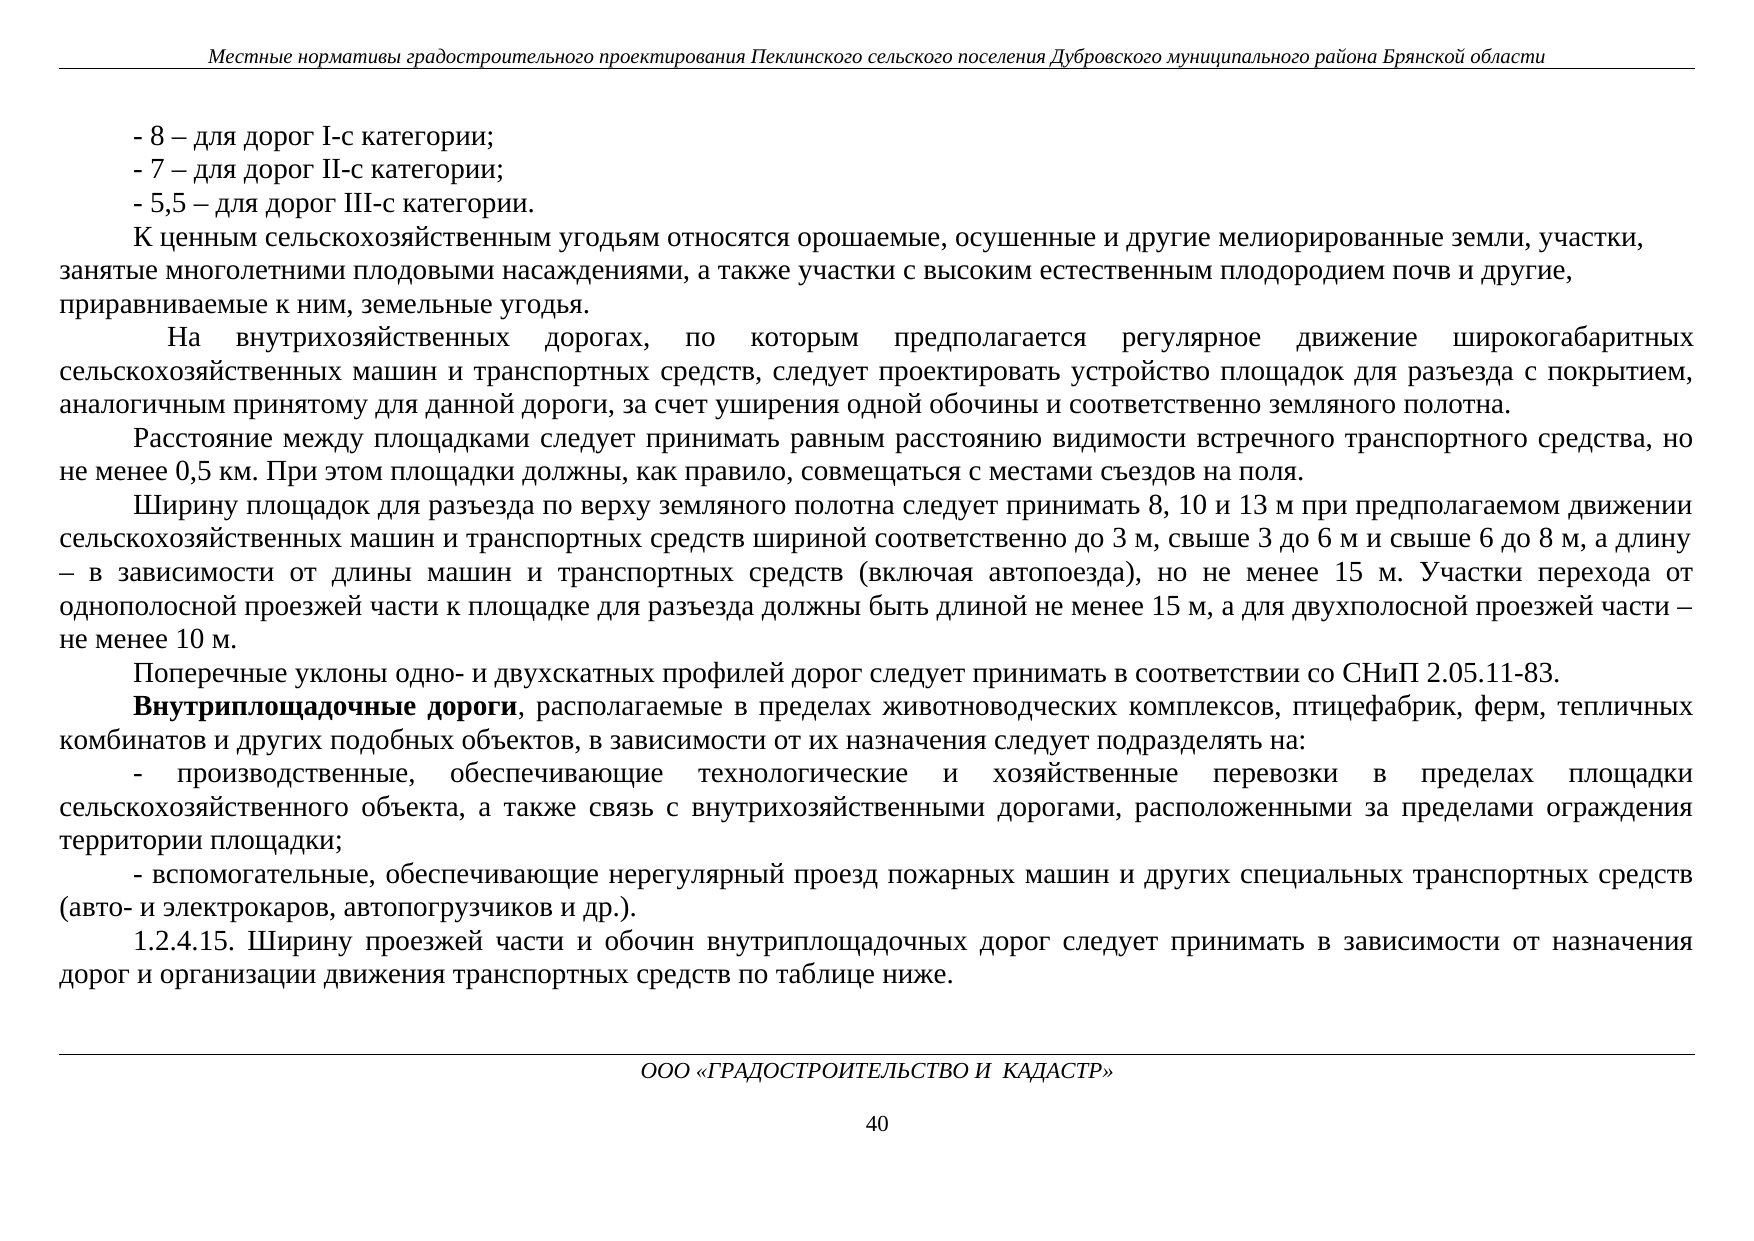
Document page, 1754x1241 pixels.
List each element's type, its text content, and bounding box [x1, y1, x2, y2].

text - 8 – для дорог I-c категории; [59, 118, 1695, 152]
text - 5,5 – для дорог III-c категории. [59, 185, 1695, 219]
text Поперечные уклоны одно- и двухскатных профилей дорог следует принимать в соответствии со СНиП 2.05.11-83. [59, 655, 1695, 688]
text - вспомогательные, обеспечивающие нерегулярный проезд пожарных машин и других специальных транспортных средств (авто- и электрокаров, автопогрузчиков и др.). [59, 856, 1695, 923]
text На внутрихозяйственных дорогах, по которым предполагается регулярное движение широкогабаритных сельскохозяйственных машин и транспортных средств, следует проектировать устройство площадок для разъезда с покрытием, аналогичным принятому для данной дороги, за счет уширения одной обочины и соответственно земляного полотна. [59, 319, 1695, 420]
text Внутриплощадочные дороги, располагаемые в пределах животноводческих комплексов, птицефабрик, ферм, тепличных комбинатов и других подобных объектов, в зависимости от их назначения следует подразделять на: [59, 688, 1695, 755]
text Ширину площадок для разъезда по верху земляного полотна следует принимать 8, 10 и при предполагаемом движении сельскохозяйственных машин и транспортных средств шириной соответственно до , свыше 3 до и свыше 6 до , а длину – в зависимости от длины машин и транспортных средств (включая автопоезда), но не менее . Участки перехода от однополосной проезжей части к площадке для разъезда должны быть длиной не менее , а для двухполосной проезжей части – не менее . [59, 487, 1695, 655]
text 1.2.4.15. Ширину проезжей части и обочин внутриплощадочных дорог следует принимать в зависимости от назначения дорог и организации движения транспортных средств по таблице ниже. [59, 923, 1695, 990]
text К ценным сельскохозяйственным угодьям относятся орошаемые, осушенные и другие мелиорированные земли, участки, занятые многолетними плодовыми насаждениями, а также участки с высоким естественным плодородием почв и другие, приравниваемые к ним, земельные угодья. [59, 219, 1695, 319]
text - 7 – для дорог II-с категории; [59, 152, 1695, 185]
text Расстояние между площадками следует принимать равным расстоянию видимости встречного транспортного средства, но не менее . При этом площадки должны, как правило, совмещаться с местами съездов на поля. [59, 420, 1695, 487]
text - производственные, обеспечивающие технологические и хозяйственные перевозки в пределах площадки сельскохозяйственного объекта, а также связь с внутрихозяйственными дорогами, расположенными за пределами ограждения территории площадки; [59, 755, 1695, 856]
